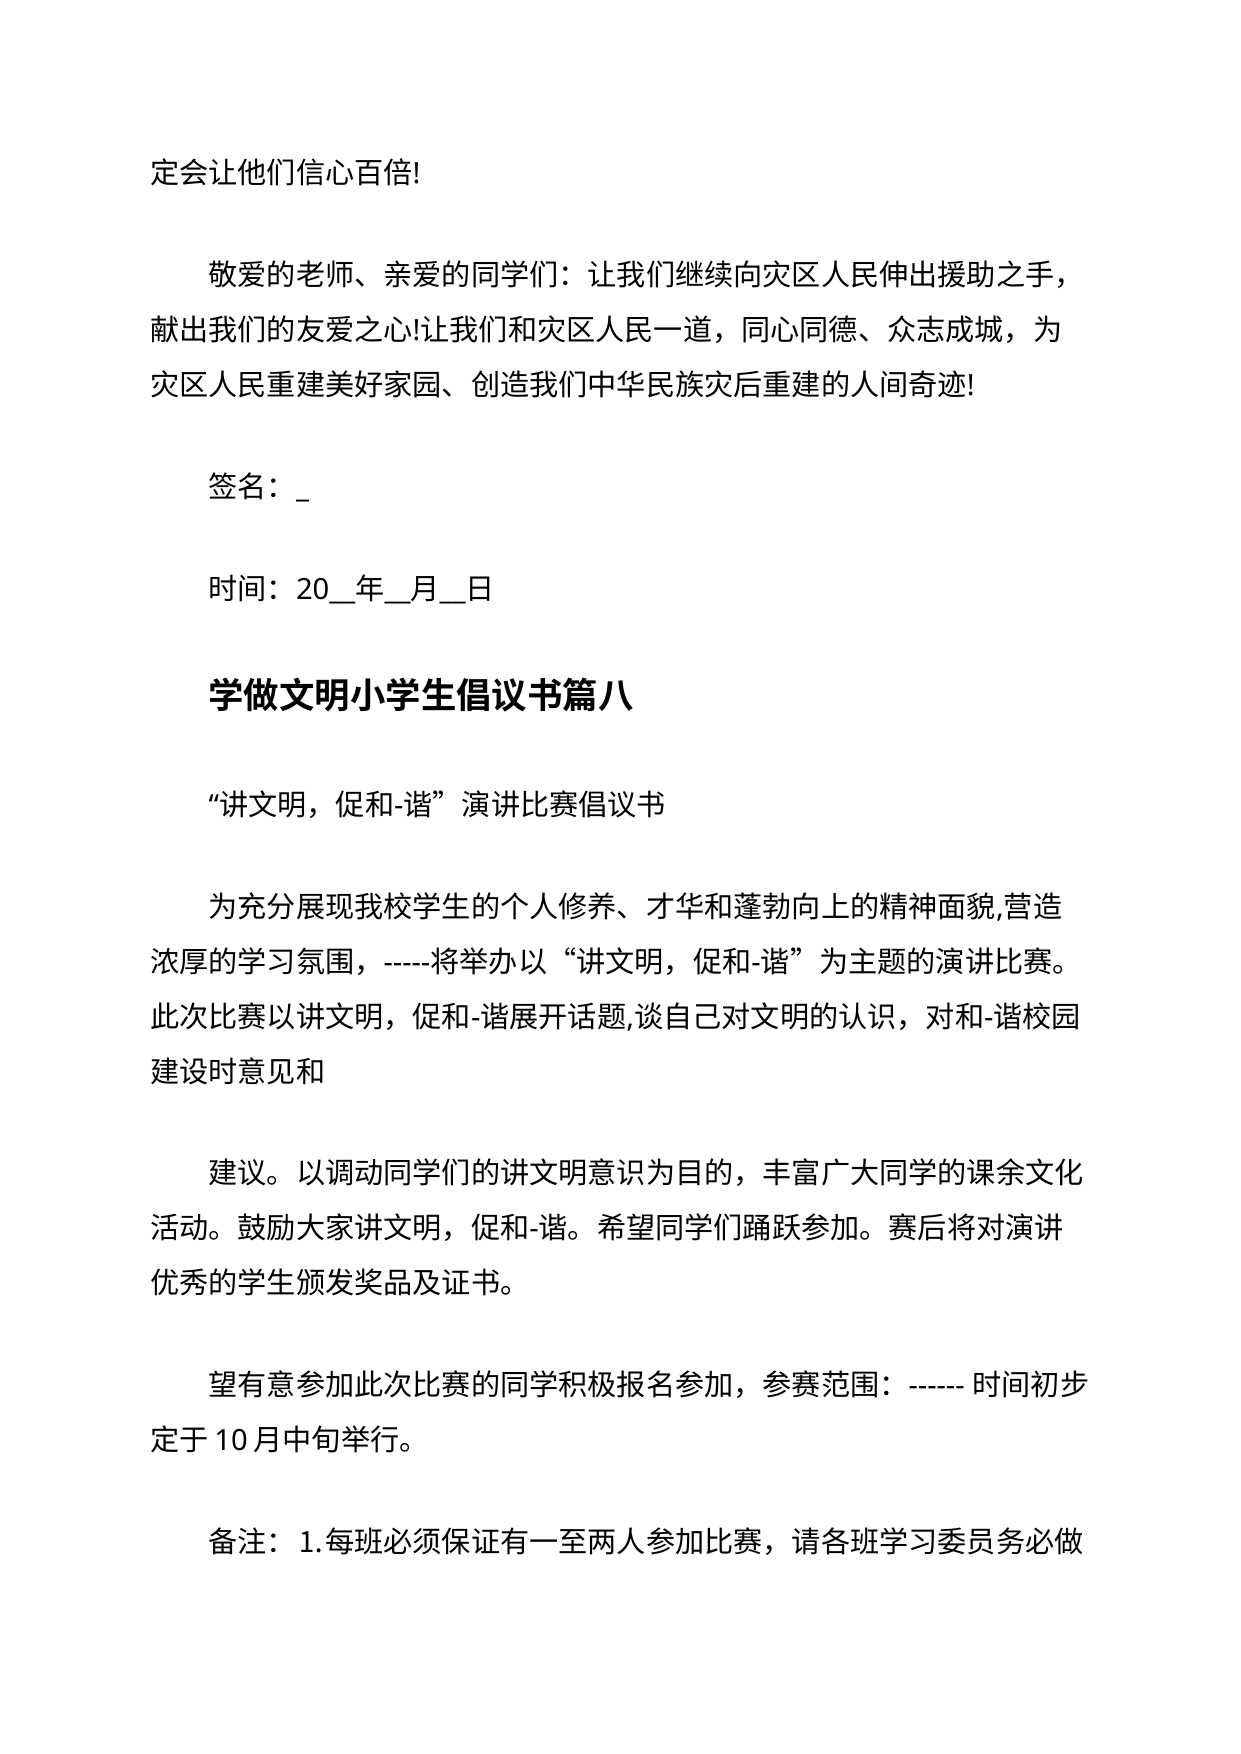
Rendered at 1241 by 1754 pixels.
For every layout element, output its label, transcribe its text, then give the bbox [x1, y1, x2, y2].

text “讲文明，促和-谐”演讲比赛倡议书 [150, 781, 1090, 824]
text 敬爱的老师、亲爱的同学们：让我们继续向灾区人民伸出援助之手，献出我们的友爱之心!让我们和灾区人民一道，同心同德、众志成城，为灾区人民重建美好家园、创造我们中华民族灾后重建的人间奇迹! [150, 252, 1090, 404]
text 为充分展现我校学生的个人修养、才华和蓬勃向上的精神面貌,营造浓厚的学习氛围，-----将举办以“讲文明，促和-谐”为主题的演讲比赛。此次比赛以讲文明，促和-谐展开话题,谈自己对文明的认识，对和-谐校园建设时意见和 [150, 883, 1090, 1091]
text 时间：20__年__月__日 [150, 566, 1090, 608]
text 建议。以调动同学们的讲文明意识为目的，丰富广大同学的课余文化活动。鼓励大家讲文明，促和-谐。希望同学们踊跃参加。赛后将对演讲优秀的学生颁发奖品及证书。 [150, 1150, 1090, 1302]
text 签名：_ [150, 464, 1090, 506]
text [150, 1519, 1090, 1561]
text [150, 150, 1090, 192]
text 望有意参加此次比赛的同学积极报名参加，参赛范围：------ 时间初步定于10月中旬举行。 [150, 1362, 1090, 1459]
text 学做文明小学生倡议书篇八 [150, 668, 1090, 719]
